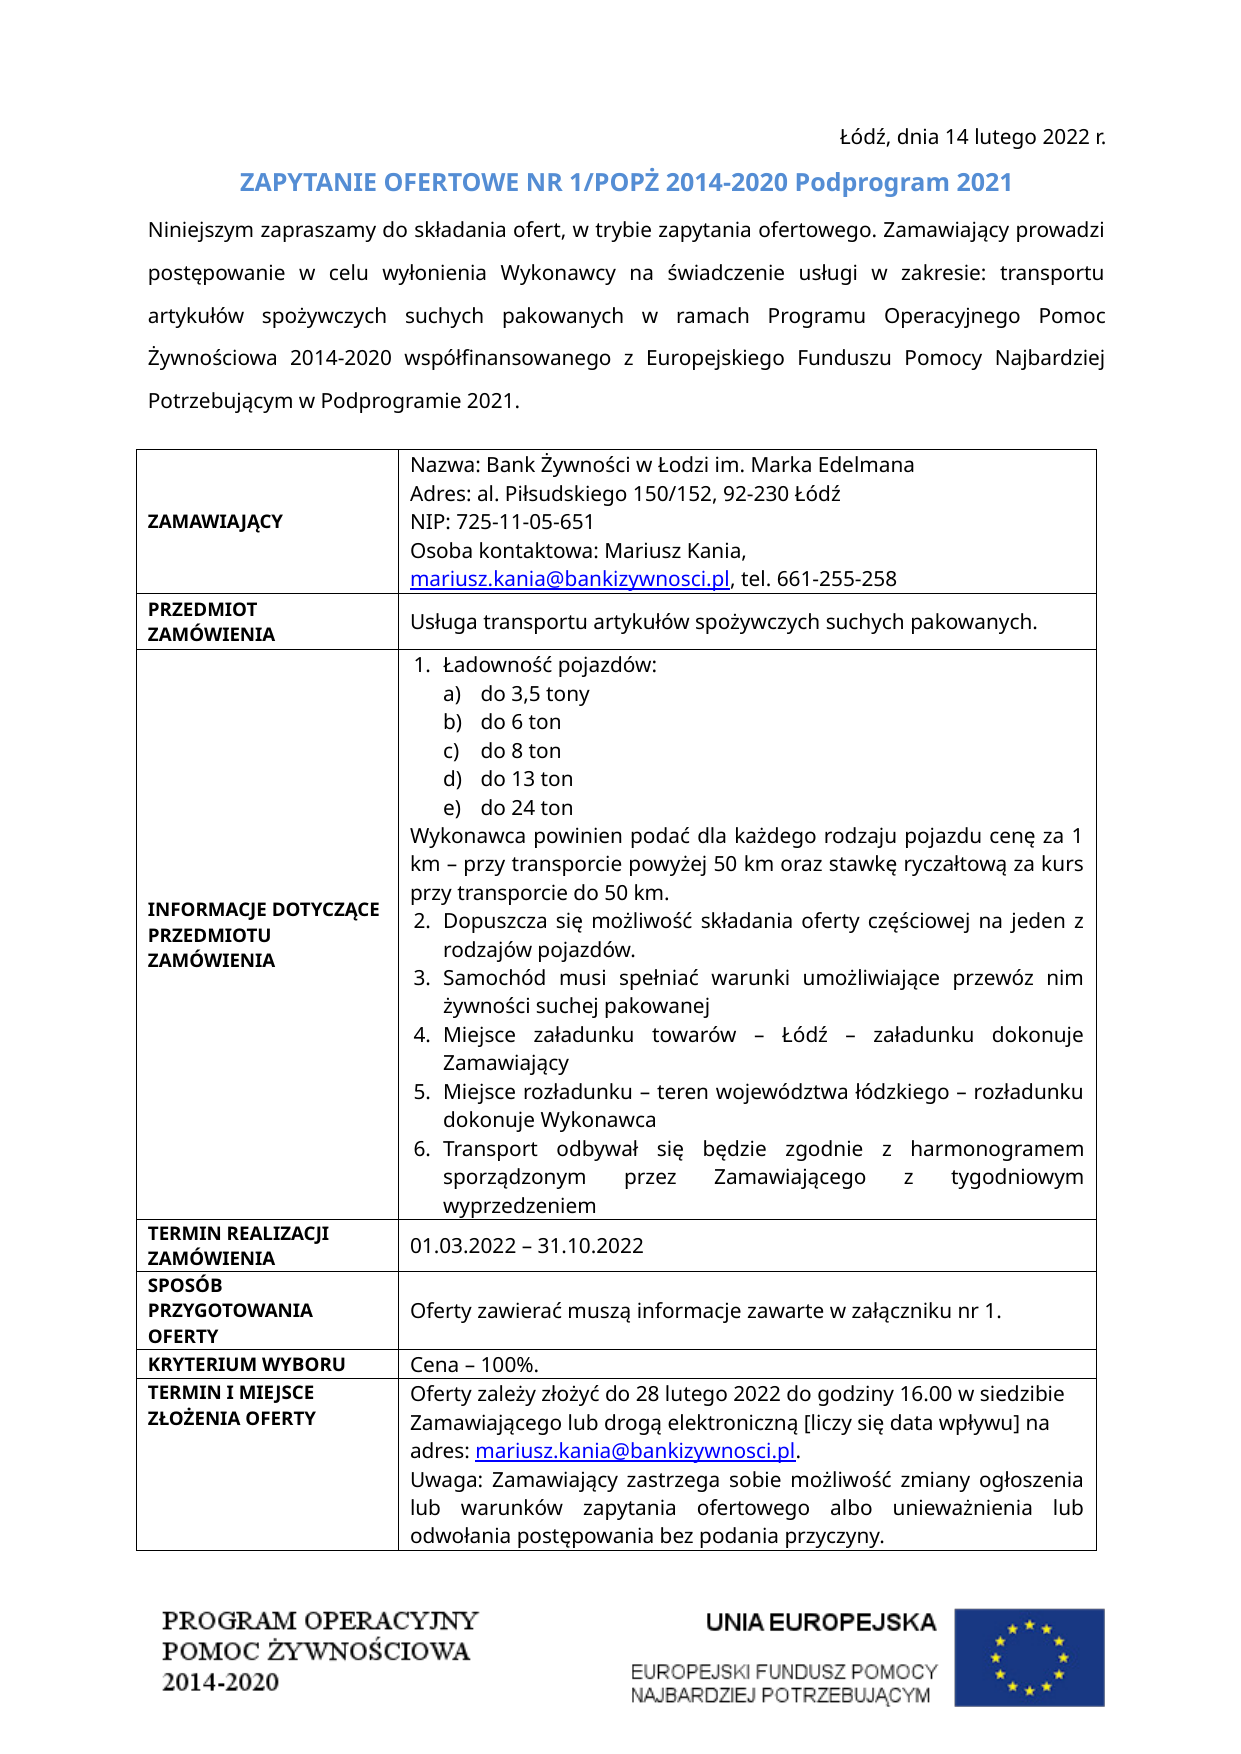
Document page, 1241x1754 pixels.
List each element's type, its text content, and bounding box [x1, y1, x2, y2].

table_cell PRZEDMIOT ZAMÓWIENIA [137, 594, 398, 649]
table_cell TERMIN I MIEJSCE ZŁOŻENIA OFERTY [137, 1379, 398, 1550]
table_cell Ładowność pojazdów: do 3,5 tony do 6 ton do 8 ton do 13 ton do 24 ton Wykonawca powinien podać dla każdego rodzaju pojazdu cenę za 1 km – przy transporcie powyżej 50 km oraz stawkę ryczałtową za kurs przy transporcie do 50 km. Dopuszcza się możliwość składania oferty częściowej na jeden z rodzajów pojazdów. Samochód musi spełniać warunki umożliwiające przewóz nim żywności suchej pakowanej Miejsce załadunku towarów – Łódź – załadunku dokonuje Zamawiający Miejsce rozładunku – teren województwa łódzkiego – rozładunku dokonuje Wykonawca Transport odbywał się będzie zgodnie z harmonogramem sporządzonym przez Zamawiającego z tygodniowym wyprzedzeniem [399, 650, 1096, 1219]
text Niniejszym zapraszamy do składania ofert, w trybie zapytania ofertowego. Zamawiający prowadzi postępowanie w celu wyłonienia Wykonawcy na świadczenie usługi w zakresie: transportu artykułów spożywczych suchych pakowanych w ramach Programu Operacyjnego Pomoc Żywnościowa 2014-2020 współfinansowanego z Europejskiego Funduszu Pomocy Najbardziej Potrzebującym w Podprogramie 2021. [148, 216, 1106, 414]
table_header ZAMAWIAJĄCY [137, 450, 398, 593]
table_cell INFORMACJE DOTYCZĄCE PRZEDMIOTU ZAMÓWIENIA [137, 650, 398, 1219]
table_cell Usługa transportu artykułów spożywczych suchych pakowanych. [399, 594, 1096, 649]
text Łódź, dnia 14 lutego 2022 r. [148, 122, 1106, 150]
table_cell Cena – 100%. [399, 1350, 1096, 1378]
table_cell 01.03.2022 – 31.10.2022 [399, 1220, 1096, 1271]
table_cell Oferty zawierać muszą informacje zawarte w załączniku nr 1. [399, 1272, 1096, 1349]
text ZAPYTANIE OFERTOWE NR 1/POPŻ 2014-2020 Podprogram 2021 [148, 164, 1106, 198]
table_cell TERMIN REALIZACJI ZAMÓWIENIA [137, 1220, 398, 1271]
table_cell KRYTERIUM WYBORU [137, 1350, 398, 1378]
picture [147, 1596, 1115, 1723]
table_header Nazwa: Bank Żywności w Łodzi im. Marka Edelmana Adres: al. Piłsudskiego 150/152, 92-230 Łódź NIP: 725-11-05-651 Osoba kontaktowa: Mariusz Kania, mariusz.kania@bankizywnosci.pl, tel. 661-255-258 [399, 450, 1096, 593]
table_cell SPOSÓB PRZYGOTOWANIA OFERTY [137, 1272, 398, 1349]
